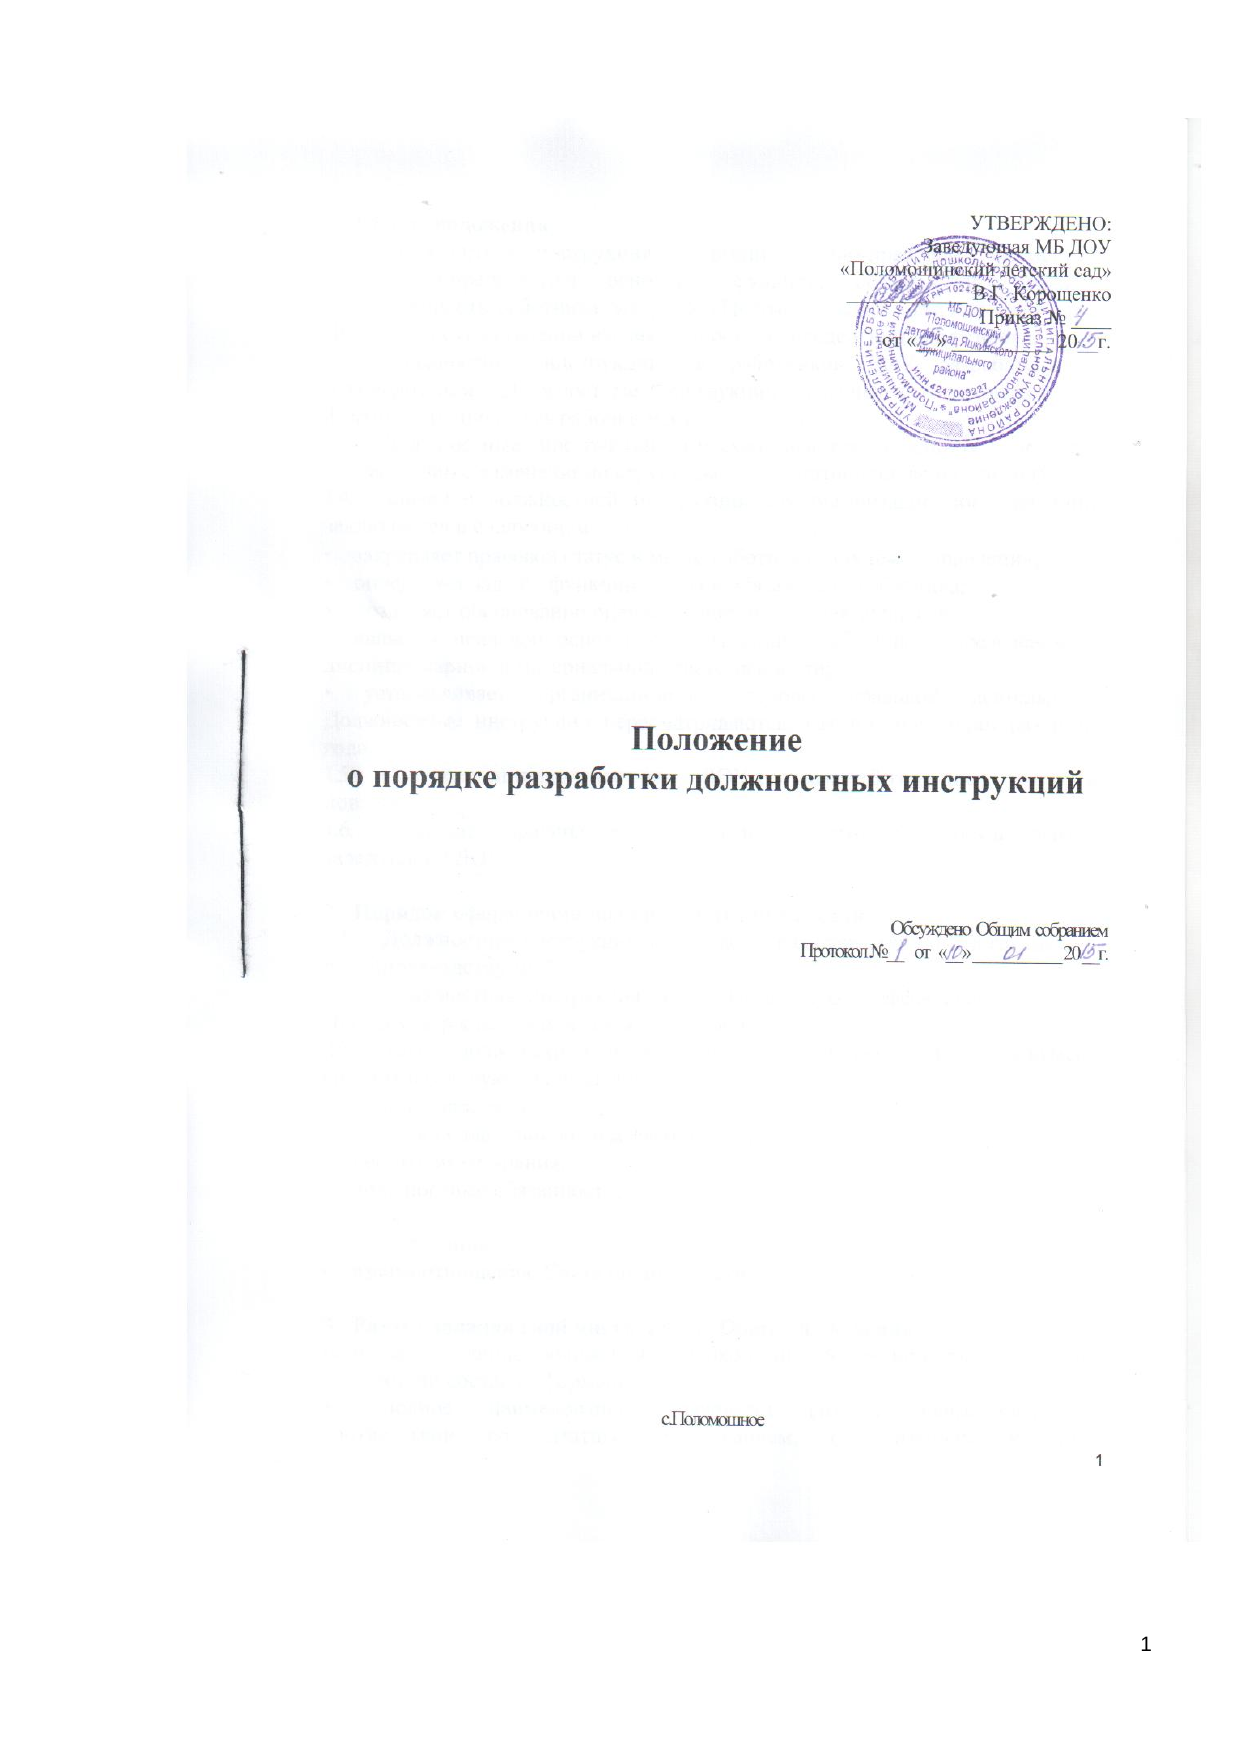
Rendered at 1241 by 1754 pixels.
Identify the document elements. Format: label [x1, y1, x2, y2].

picture [177, 118, 1209, 1554]
